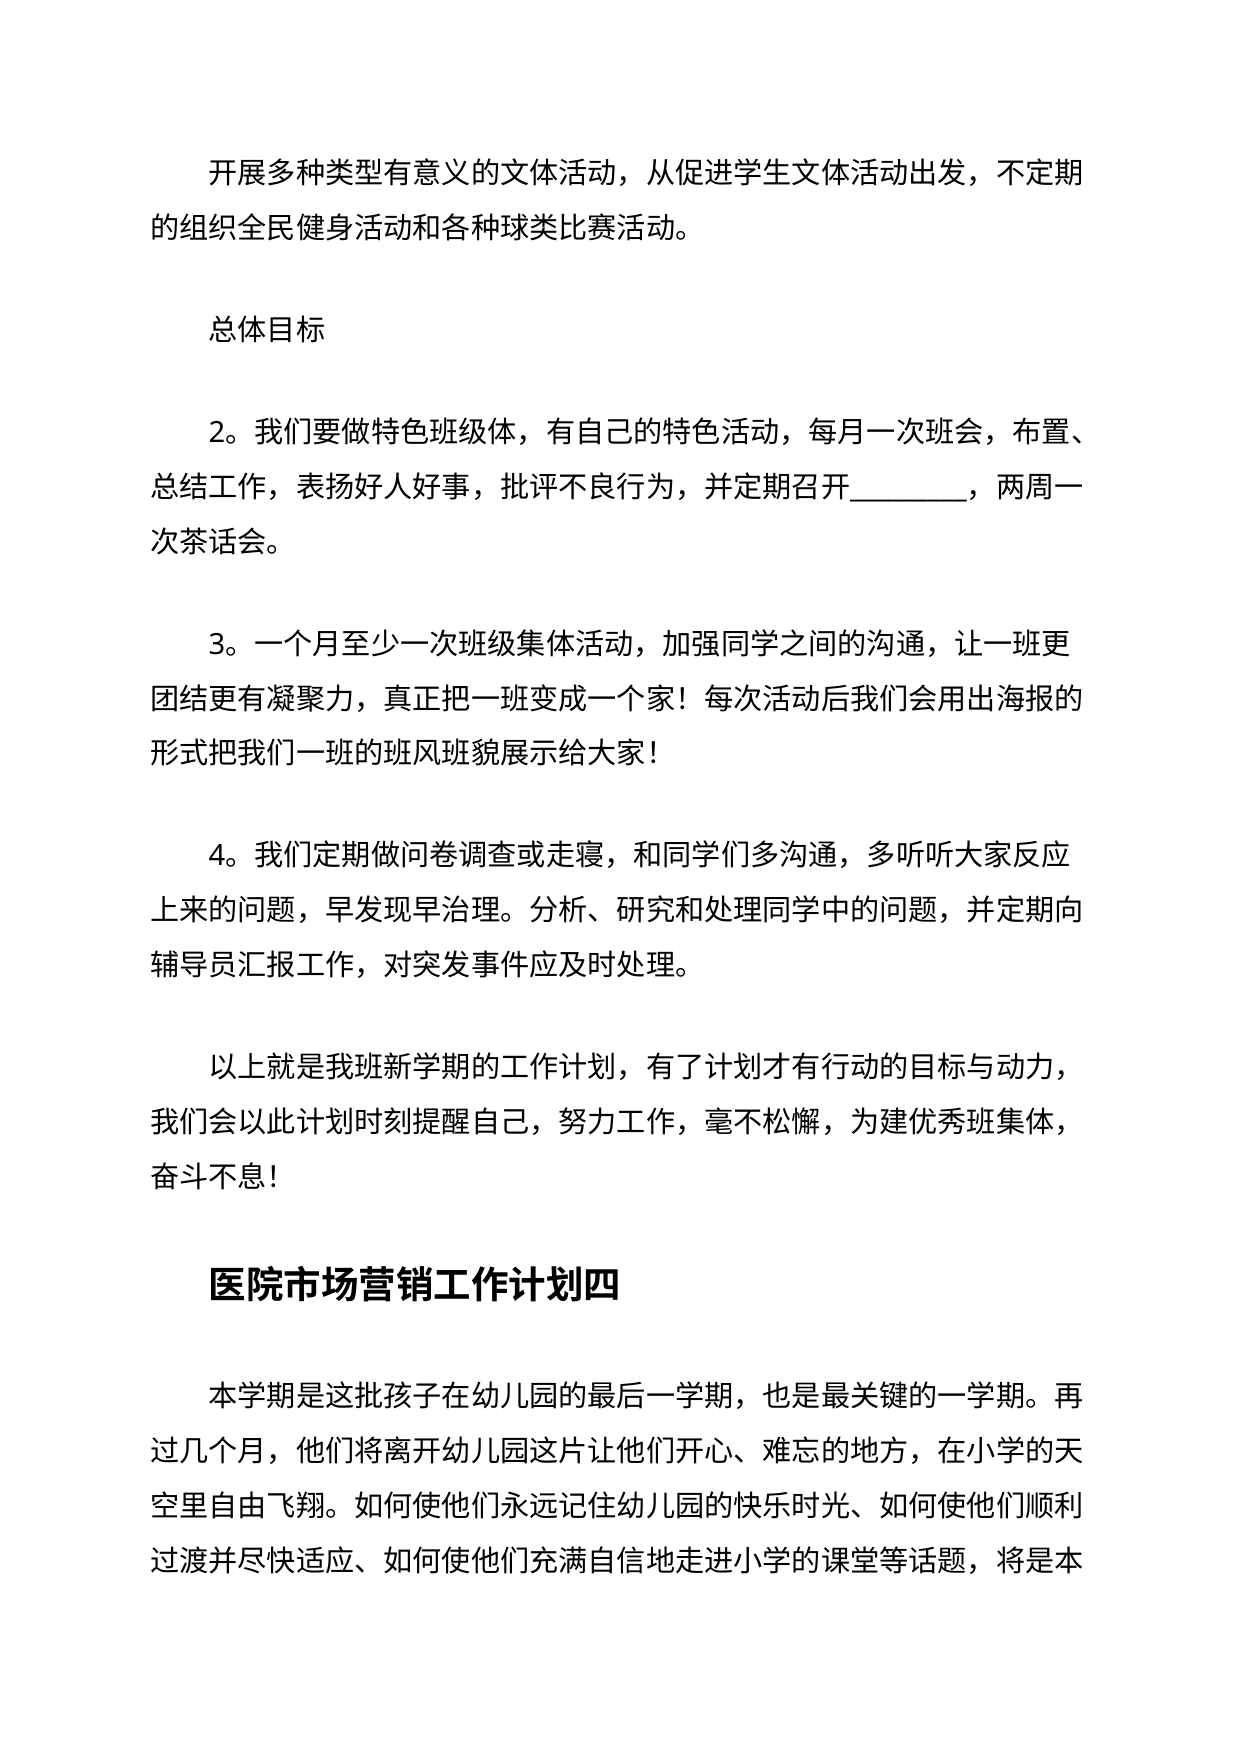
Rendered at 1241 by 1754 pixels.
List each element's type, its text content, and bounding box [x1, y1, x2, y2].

text 4。我们定期做问卷调查或走寝，和同学们多沟通，多听听大家反应上来的问题，早发现早治理。分析、研究和处理同学中的问题，并定期向辅导员汇报工作，对突发事件应及时处理。 [150, 832, 1090, 984]
text 医院市场营销工作计划四 [150, 1255, 1090, 1309]
text 以上就是我班新学期的工作计划，有了计划才有行动的目标与动力，我们会以此计划时刻提醒自己，努力工作，毫不松懈，为建优秀班集体，奋斗不息！ [150, 1043, 1090, 1196]
text 3。一个月至少一次班级集体活动，加强同学之间的沟通，让一班更团结更有凝聚力，真正把一班变成一个家！每次活动后我们会用出海报的形式把我们一班的班风班貌展示给大家！ [150, 620, 1090, 772]
text 总体目标 [150, 307, 1090, 349]
text 开展多种类型有意义的文体活动，从促进学生文体活动出发，不定期的组织全民健身活动和各种球类比赛活动。 [150, 150, 1090, 247]
text 2。我们要做特色班级体，有自己的特色活动，每月一次班会，布置、总结工作，表扬好人好事，批评不良行为，并定期召开_________，两周一次茶话会。 [150, 408, 1090, 561]
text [150, 1372, 1090, 1579]
